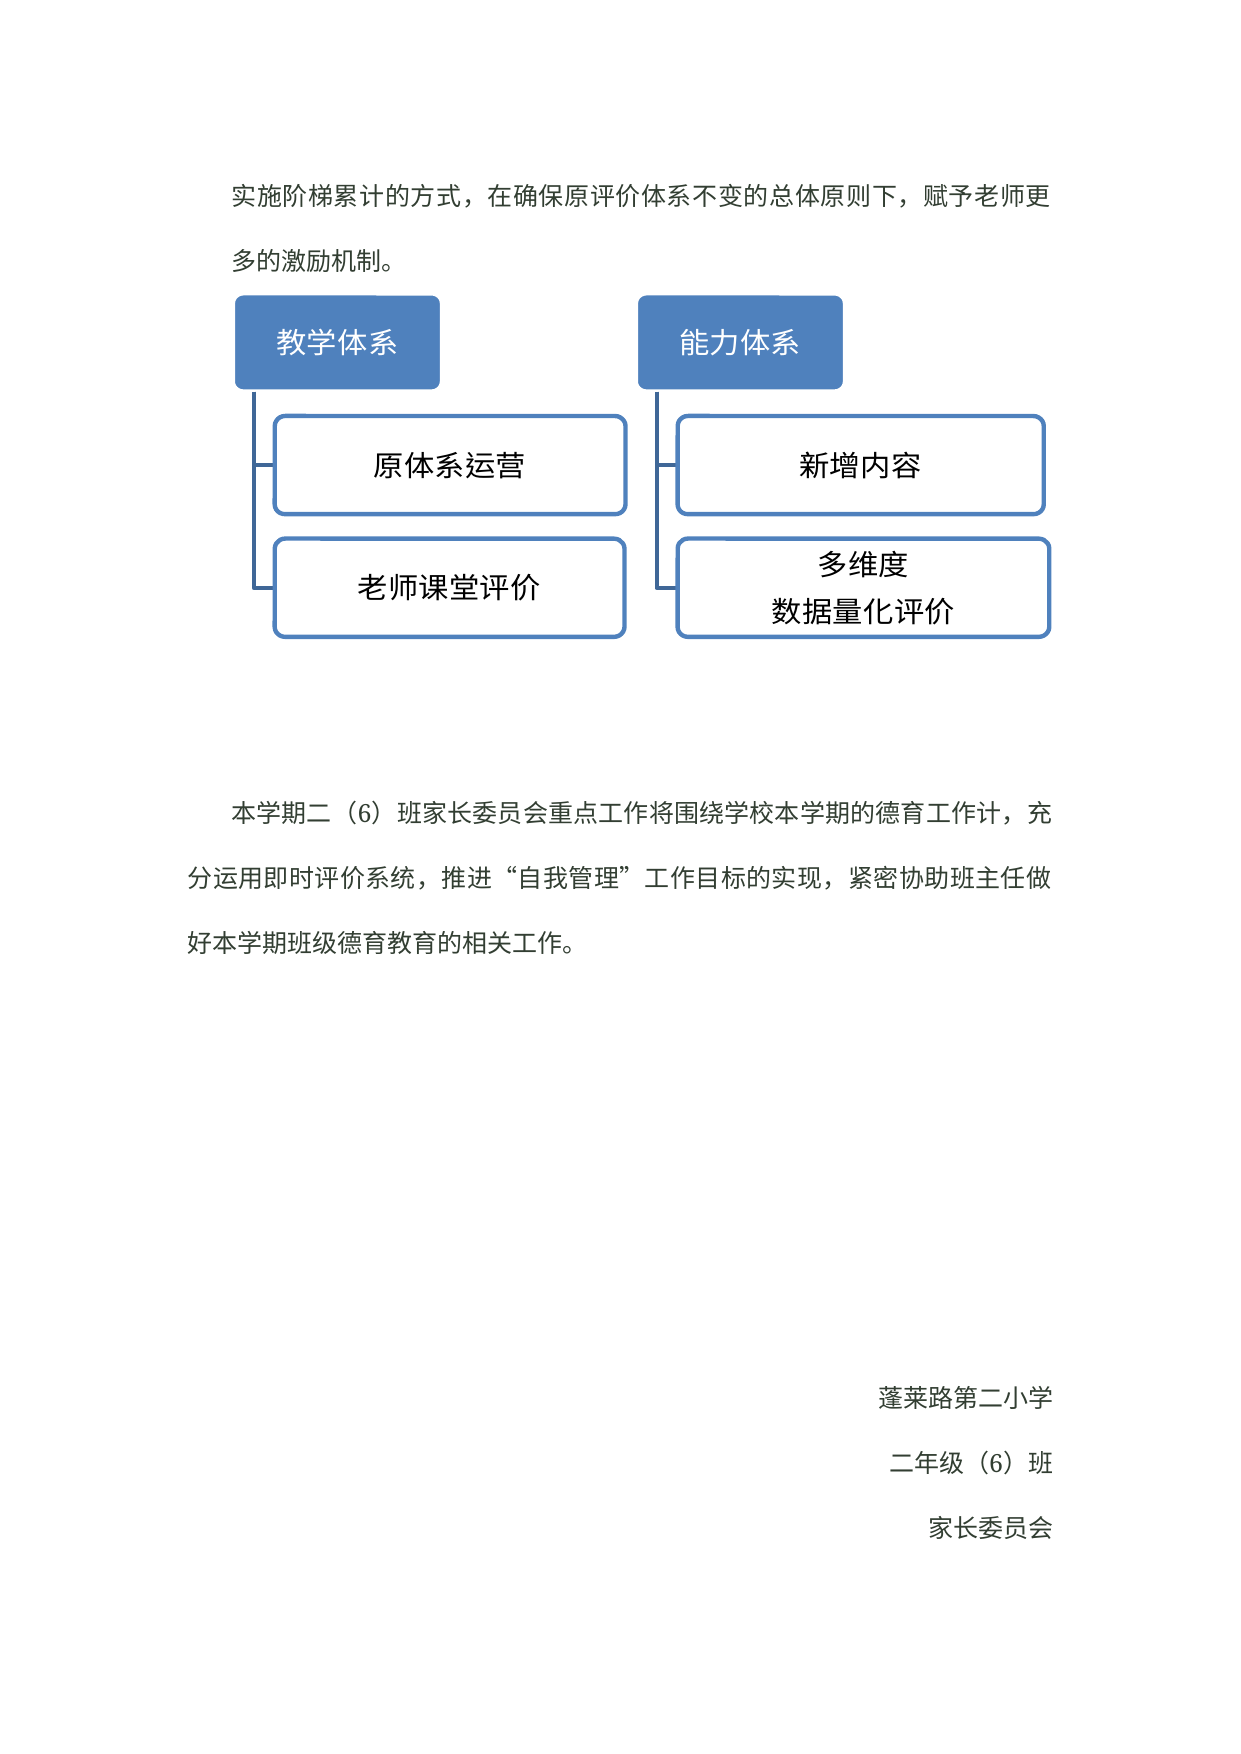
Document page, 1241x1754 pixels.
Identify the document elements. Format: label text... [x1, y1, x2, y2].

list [187, 162, 1053, 292]
text 家长委员会 [187, 1494, 1053, 1559]
text 蓬莱路第二小学 [187, 1364, 1053, 1429]
text 二年级（6）班 [187, 1429, 1053, 1494]
text 本学期二（6）班家长委员会重点工作将围绕学校本学期的德育工作计，充分运用即时评价系统，推进“自我管理”工作目标的实现，紧密协助班主任做好本学期班级德育教育的相关工作。 [187, 779, 1053, 974]
